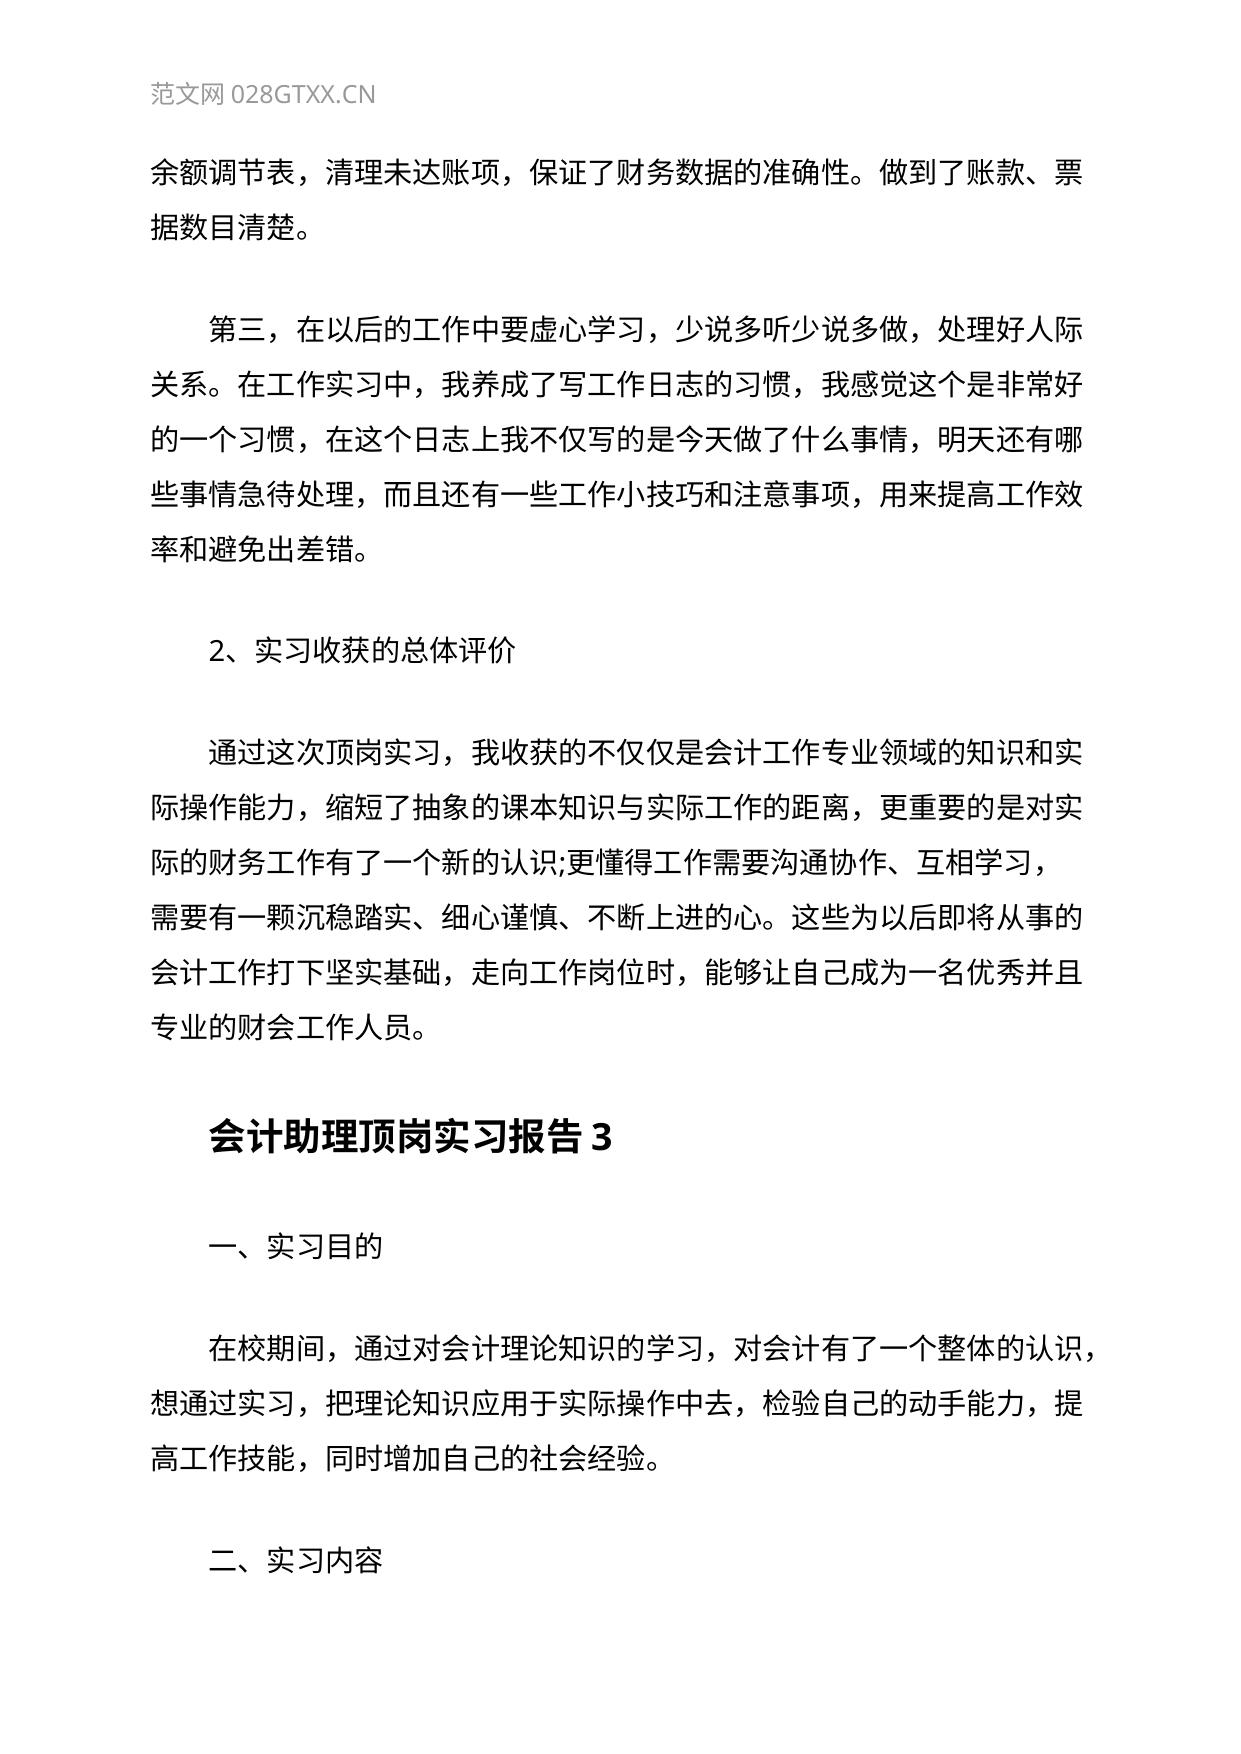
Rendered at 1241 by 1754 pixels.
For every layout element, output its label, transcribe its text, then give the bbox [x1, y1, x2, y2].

text 二、实习内容 [150, 1537, 1090, 1579]
text 会计助理顶岗实习报告3 [150, 1106, 1090, 1161]
text 第三，在以后的工作中要虚心学习，少说多听少说多做，处理好人际关系。在工作实习中，我养成了写工作日志的习惯，我感觉这个是非常好的一个习惯，在这个日志上我不仅写的是今天做了什么事情，明天还有哪些事情急待处理，而且还有一些工作小技巧和注意事项，用来提高工作效率和避免出差错。 [150, 307, 1090, 568]
text 在校期间，通过对会计理论知识的学习，对会计有了一个整体的认识，想通过实习，把理论知识应用于实际操作中去，检验自己的动手能力，提高工作技能，同时增加自己的社会经验。 [150, 1326, 1090, 1478]
text 2、实习收获的总体评价 [150, 628, 1090, 670]
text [150, 150, 1090, 247]
text 一、实习目的 [150, 1224, 1090, 1266]
text 通过这次顶岗实习，我收获的不仅仅是会计工作专业领域的知识和实际操作能力，缩短了抽象的课本知识与实际工作的距离，更重要的是对实际的财务工作有了一个新的认识;更懂得工作需要沟通协作、互相学习，需要有一颗沉稳踏实、细心谨慎、不断上进的心。这些为以后即将从事的会计工作打下坚实基础，走向工作岗位时，能够让自己成为一名优秀并且专业的财会工作人员。 [150, 730, 1090, 1047]
